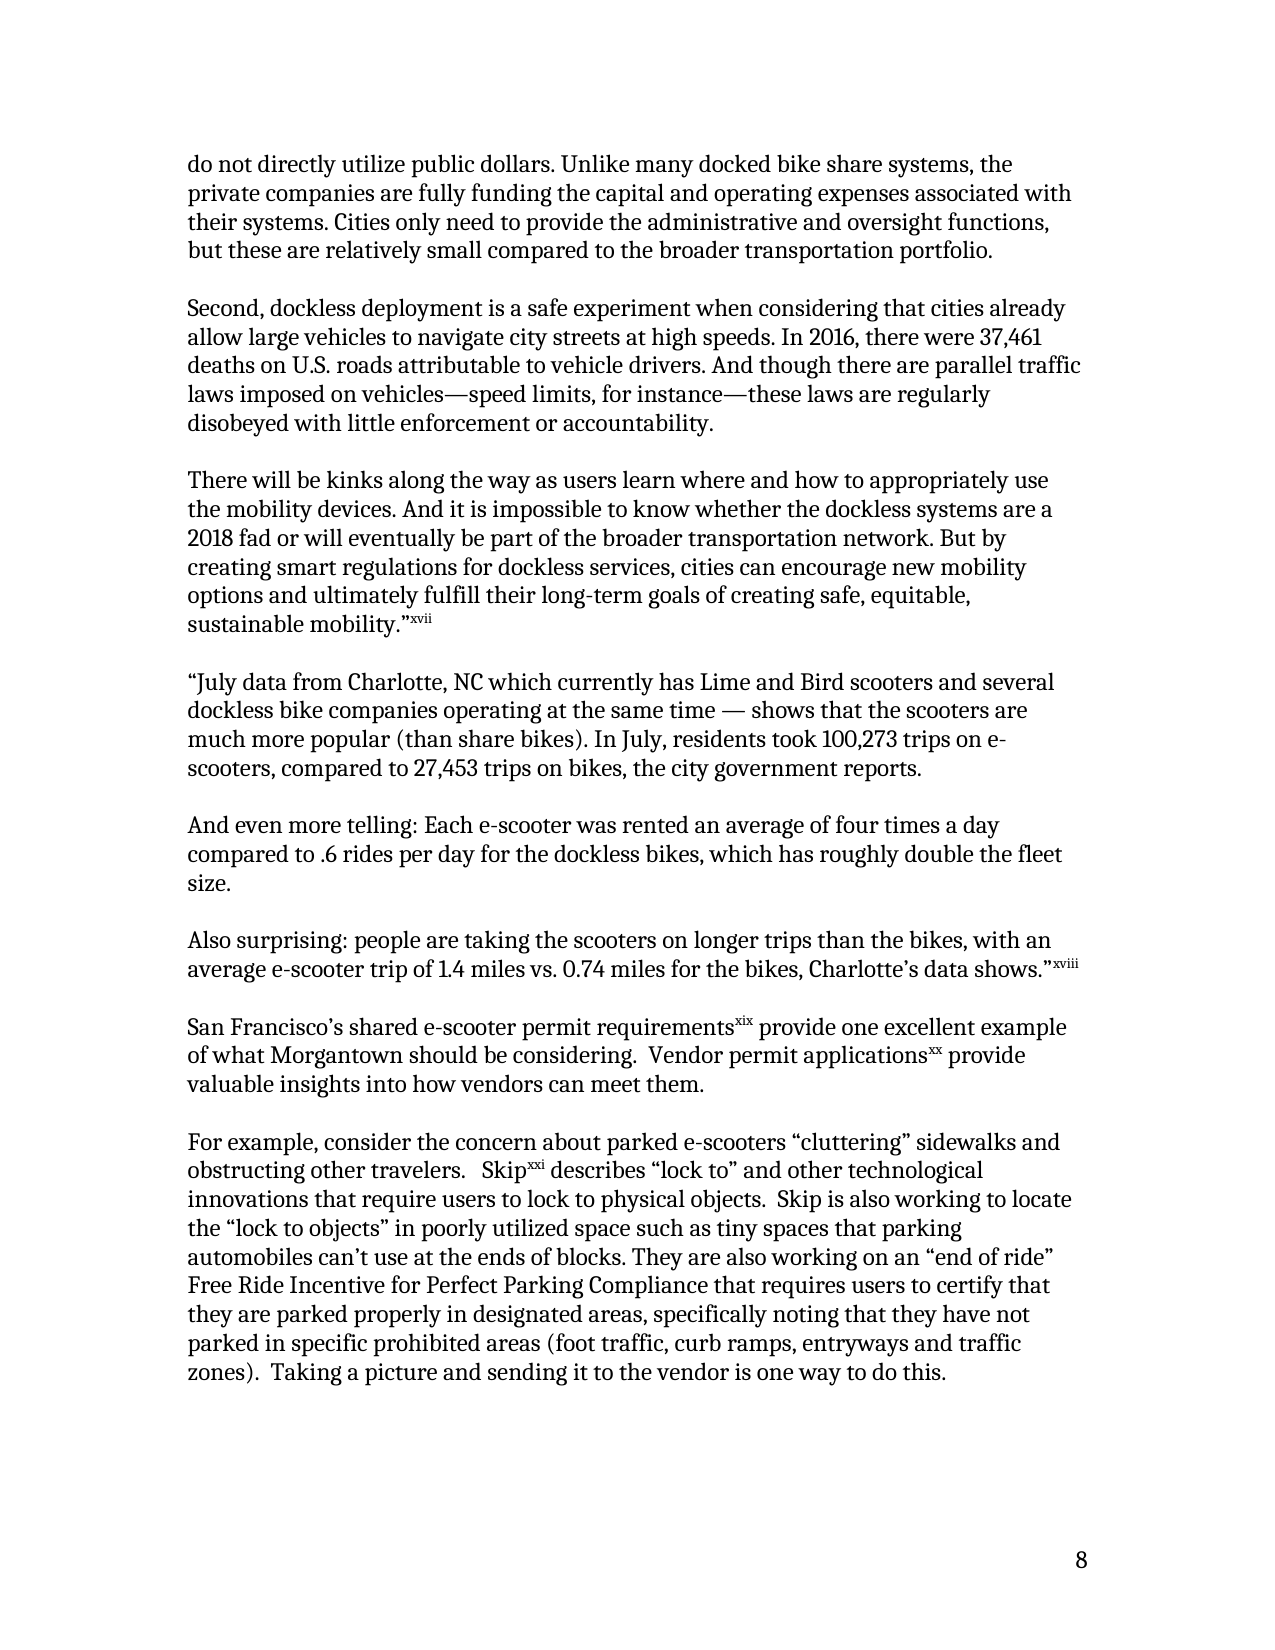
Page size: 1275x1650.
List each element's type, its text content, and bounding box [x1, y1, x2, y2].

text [187, 150, 1087, 265]
text San Francisco’s shared e-scooter permit requirements provide one excellent example of what Morgantown should be considering. Vendor permit applications provide valuable insights into how vendors can meet them. [187, 1012, 1087, 1099]
text And even more telling: Each e-scooter was rented an average of four times a day compared to .6 rides per day for the dockless bikes, which has roughly double the fleet size. [187, 811, 1087, 897]
text There will be kinks along the way as users learn where and how to appropriately use the mobility devices. And it is impossible to know whether the dockless systems are a 2018 fad or will eventually be part of the broader transportation network. But by creating smart regulations for dockless services, cities can encourage new mobility options and ultimately fulfill their long-term goals of creating safe, equitable, sustainable mobility.” [187, 466, 1087, 639]
text Also surprising: people are taking the scooters on longer trips than the bikes, with an average e-scooter trip of 1.4 miles vs. 0.74 miles for the bikes, Charlotte’s data shows.” [187, 926, 1087, 984]
text “July data from Charlotte, NC which currently has Lime and Bird scooters and several dockless bike companies operating at the same time — shows that the scooters are much more popular (than share bikes). In July, residents took 100,273 trips on e-scooters, compared to 27,453 trips on bikes, the city government reports. [187, 667, 1087, 782]
text Second, dockless deployment is a safe experiment when considering that cities already allow large vehicles to navigate city streets at high speeds. In 2016, there were 37,461 deaths on U.S. roads attributable to vehicle drivers. And though there are parallel traffic laws imposed on vehicles—speed limits, for instance—these laws are regularly disobeyed with little enforcement or accountability. [187, 294, 1087, 437]
text For example, consider the concern about parked e-scooters “cluttering” sidewalks and obstructing other travelers. Skip describes “lock to” and other technological innovations that require users to lock to physical objects. Skip is also working to locate the “lock to objects” in poorly utilized space such as tiny spaces that parking automobiles can’t use at the ends of blocks. They are also working on an “end of ride” Free Ride Incentive for Perfect Parking Compliance that requires users to certify that they are parked properly in designated areas, specifically noting that they have not parked in specific prohibited areas (foot traffic, curb ramps, entryways and traffic zones). Taking a picture and sending it to the vendor is one way to do this. [187, 1127, 1087, 1386]
